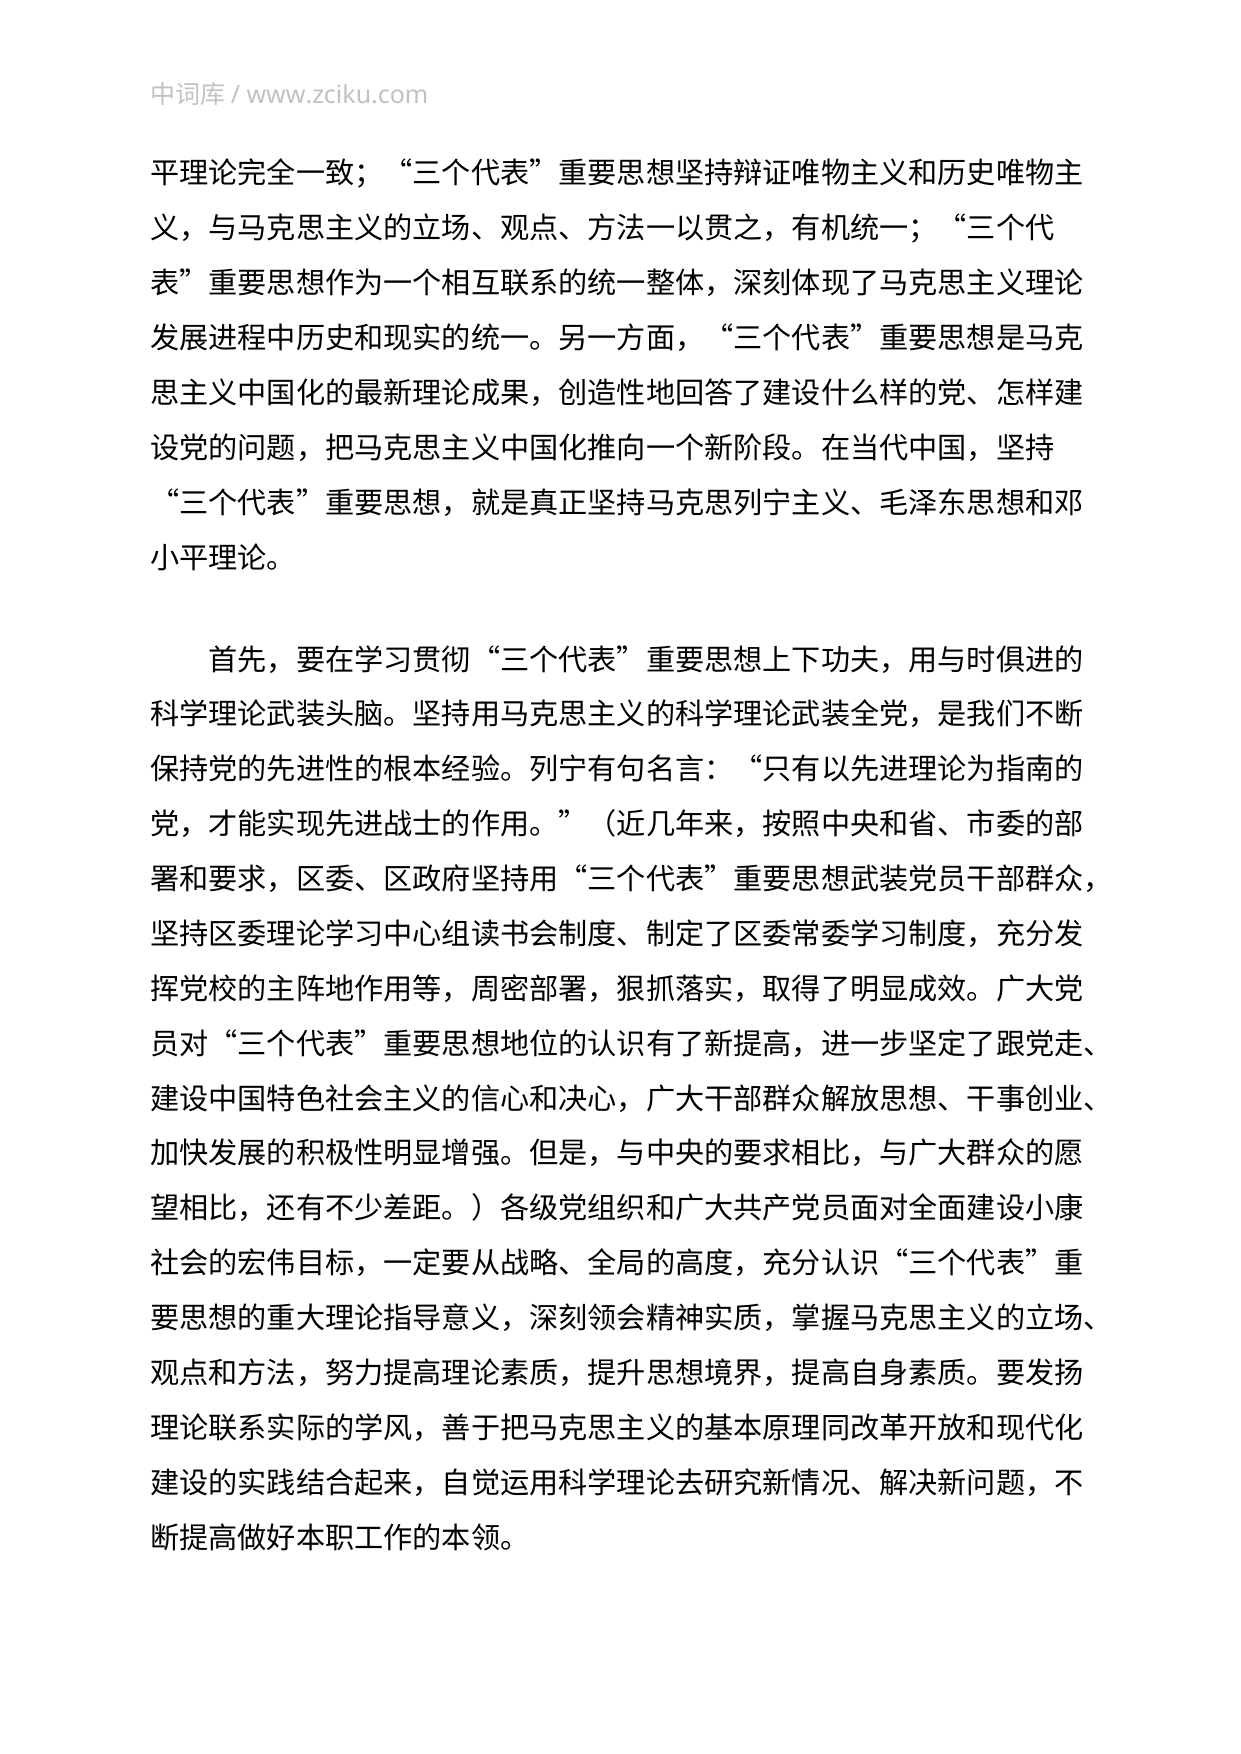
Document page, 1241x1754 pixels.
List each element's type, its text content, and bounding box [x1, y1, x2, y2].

text 首先，要在学习贯彻“三个代表”重要思想上下功夫，用与时俱进的科学理论武装头脑。坚持用马克思主义的科学理论武装全党，是我们不断保持党的先进性的根本经验。列宁有句名言：“只有以先进理论为指南的党，才能实现先进战士的作用。”（近几年来，按照中央和省、市委的部署和要求，区委、区政府坚持用“三个代表”重要思想武装党员干部群众，坚持区委理论学习中心组读书会制度、制定了区委常委学习制度，充分发挥党校的主阵地作用等，周密部署，狠抓落实，取得了明显成效。广大党员对“三个代表”重要思想地位的认识有了新提高，进一步坚定了跟党走、建设中国特色社会主义的信心和决心，广大干部群众解放思想、干事创业、加快发展的积极性明显增强。但是，与中央的要求相比，与广大群众的愿望相比，还有不少差距。）各级党组织和广大共产党员面对全面建设小康社会的宏伟目标，一定要从战略、全局的高度，充分认识“三个代表”重要思想的重大理论指导意义，深刻领会精神实质，掌握马克思主义的立场、观点和方法，努力提高理论素质，提升思想境界，提高自身素质。要发扬理论联系实际的学风，善于把马克思主义的基本原理同改革开放和现代化建设的实践结合起来，自觉运用科学理论去研究新情况、解决新问题，不断提高做好本职工作的本领。 [150, 636, 1090, 1557]
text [150, 150, 1090, 577]
